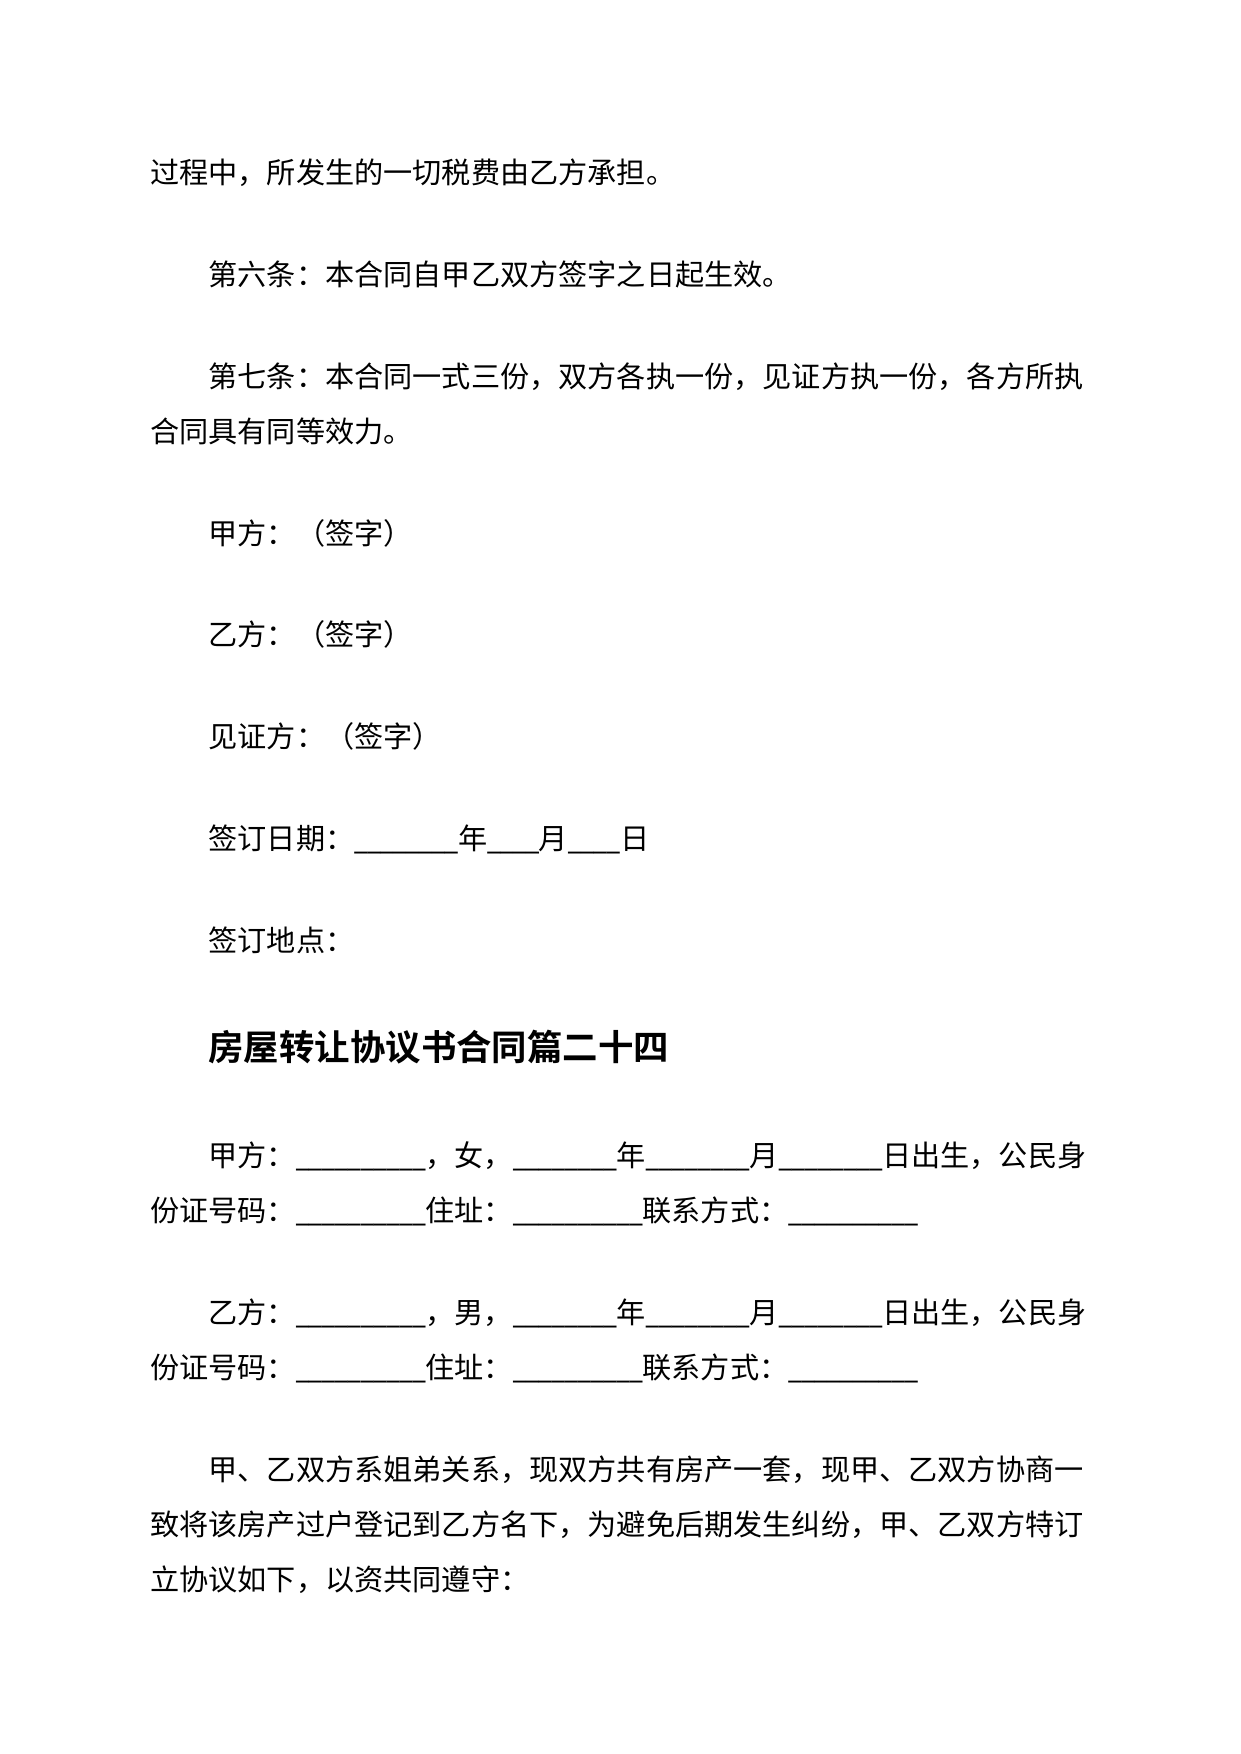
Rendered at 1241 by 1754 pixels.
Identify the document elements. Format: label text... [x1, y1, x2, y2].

text 乙方：（签字） [150, 612, 1090, 654]
text 甲、乙双方系姐弟关系，现双方共有房产一套，现甲、乙双方协商一致将该房产过户登记到乙方名下，为避免后期发生纠纷，甲、乙双方特订立协议如下，以资共同遵守： [150, 1447, 1090, 1599]
text 甲方：（签字） [150, 510, 1090, 552]
text 乙方：__________，男，________年________月________日出生，公民身份证号码：__________住址：__________联系方式：__________ [150, 1290, 1090, 1387]
text 房屋转让协议书合同篇二十四 [150, 1019, 1090, 1071]
text 签订日期：________年____月____日 [150, 816, 1090, 858]
text 甲方：__________，女，________年________月________日出生，公民身份证号码：__________住址：__________联系方式：__________ [150, 1133, 1090, 1230]
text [150, 150, 1090, 192]
text 签订地点： [150, 917, 1090, 960]
text 第七条：本合同一式三份，双方各执一份，见证方执一份，各方所执合同具有同等效力。 [150, 353, 1090, 451]
text 第六条：本合同自甲乙双方签字之日起生效。 [150, 252, 1090, 294]
text 见证方：（签字） [150, 714, 1090, 756]
